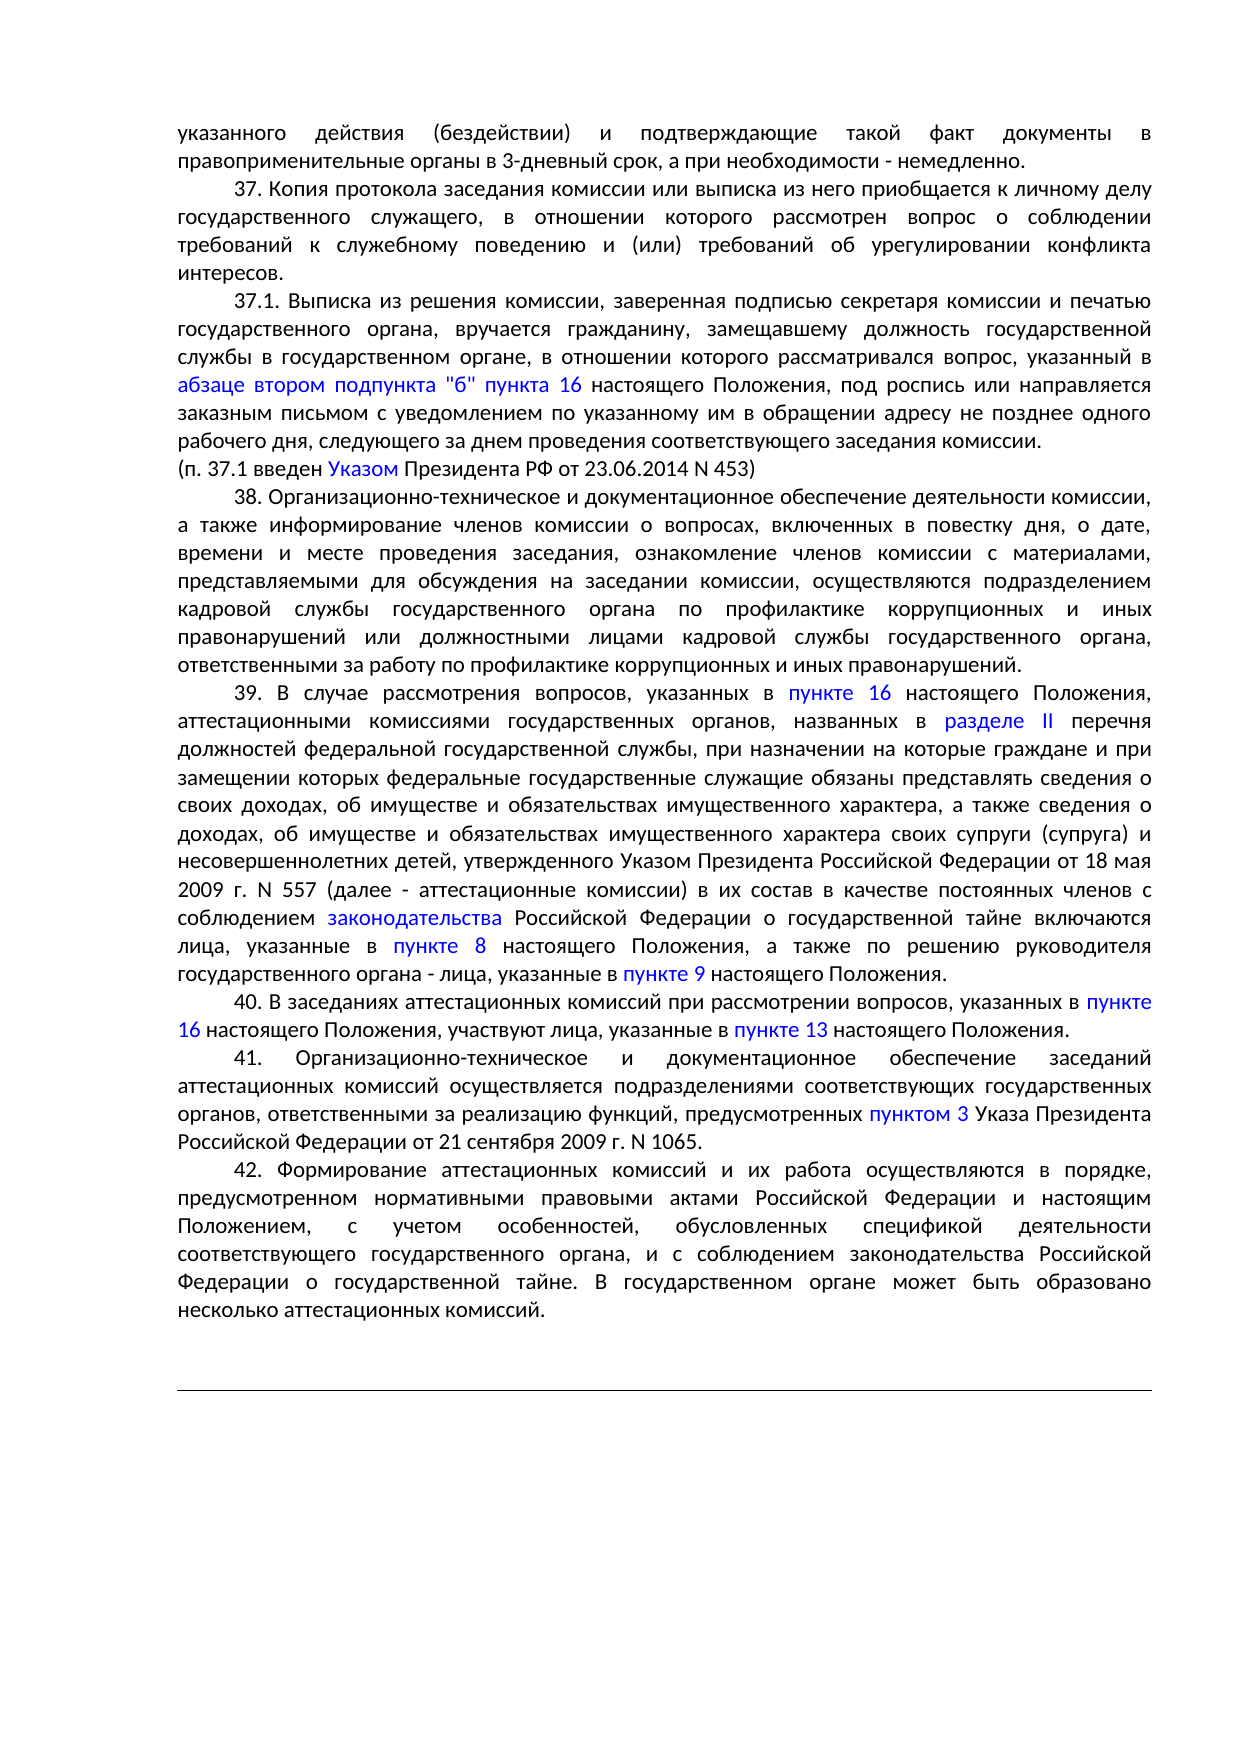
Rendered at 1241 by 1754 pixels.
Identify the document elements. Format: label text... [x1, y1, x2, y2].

text 42. Формирование аттестационных комиссий и их работа осуществляются в порядке, предусмотренном нормативными правовыми актами Российской Федерации и настоящим Положением, с учетом особенностей, обусловленных спецификой деятельности соответствующего государственного органа, и с соблюдением законодательства Российской Федерации о государственной тайне. В государственном органе может быть образовано несколько аттестационных комиссий. [177, 1155, 1152, 1323]
text 37.1. Выписка из решения комиссии, заверенная подписью секретаря комиссии и печатью государственного органа, вручается гражданину, замещавшему должность государственной службы в государственном органе, в отношении которого рассматривался вопрос, указанный в абзаце втором подпункта "б" пункта 16 настоящего Положения, под роспись или направляется заказным письмом с уведомлением по указанному им в обращении адресу не позднее одного рабочего дня, следующего за днем проведения соответствующего заседания комиссии. [177, 286, 1152, 454]
text (п. 37.1 введен Указом Президента РФ от 23.06.2014 N 453) [177, 454, 1152, 482]
text 39. В случае рассмотрения вопросов, указанных в пункте 16 настоящего Положения, аттестационными комиссиями государственных органов, названных в разделе II перечня должностей федеральной государственной службы, при назначении на которые граждане и при замещении которых федеральные государственные служащие обязаны представлять сведения о своих доходах, об имуществе и обязательствах имущественного характера, а также сведения о доходах, об имуществе и обязательствах имущественного характера своих супруги (супруга) и несовершеннолетних детей, утвержденного Указом Президента Российской Федерации от 18 мая 2009 г. N 557 (далее - аттестационные комиссии) в их состав в качестве постоянных членов с соблюдением законодательства Российской Федерации о государственной тайне включаются лица, указанные в пункте 8 настоящего Положения, а также по решению руководителя государственного органа - лица, указанные в пункте 9 настоящего Положения. [177, 678, 1152, 987]
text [177, 118, 1152, 174]
text 37. Копия протокола заседания комиссии или выписка из него приобщается к личному делу государственного служащего, в отношении которого рассмотрен вопрос о соблюдении требований к служебному поведению и (или) требований об урегулировании конфликта интересов. [177, 174, 1152, 286]
text 38. Организационно-техническое и документационное обеспечение деятельности комиссии, а также информирование членов комиссии о вопросах, включенных в повестку дня, о дате, времени и месте проведения заседания, ознакомление членов комиссии с материалами, представляемыми для обсуждения на заседании комиссии, осуществляются подразделением кадровой службы государственного органа по профилактике коррупционных и иных правонарушений или должностными лицами кадровой службы государственного органа, ответственными за работу по профилактике коррупционных и иных правонарушений. [177, 482, 1152, 678]
text 40. В заседаниях аттестационных комиссий при рассмотрении вопросов, указанных в пункте 16 настоящего Положения, участвуют лица, указанные в пункте 13 настоящего Положения. [177, 987, 1152, 1043]
text 41. Организационно-техническое и документационное обеспечение заседаний аттестационных комиссий осуществляется подразделениями соответствующих государственных органов, ответственными за реализацию функций, предусмотренных пунктом 3 Указа Президента Российской Федерации от 21 сентября 2009 г. N 1065. [177, 1043, 1152, 1155]
